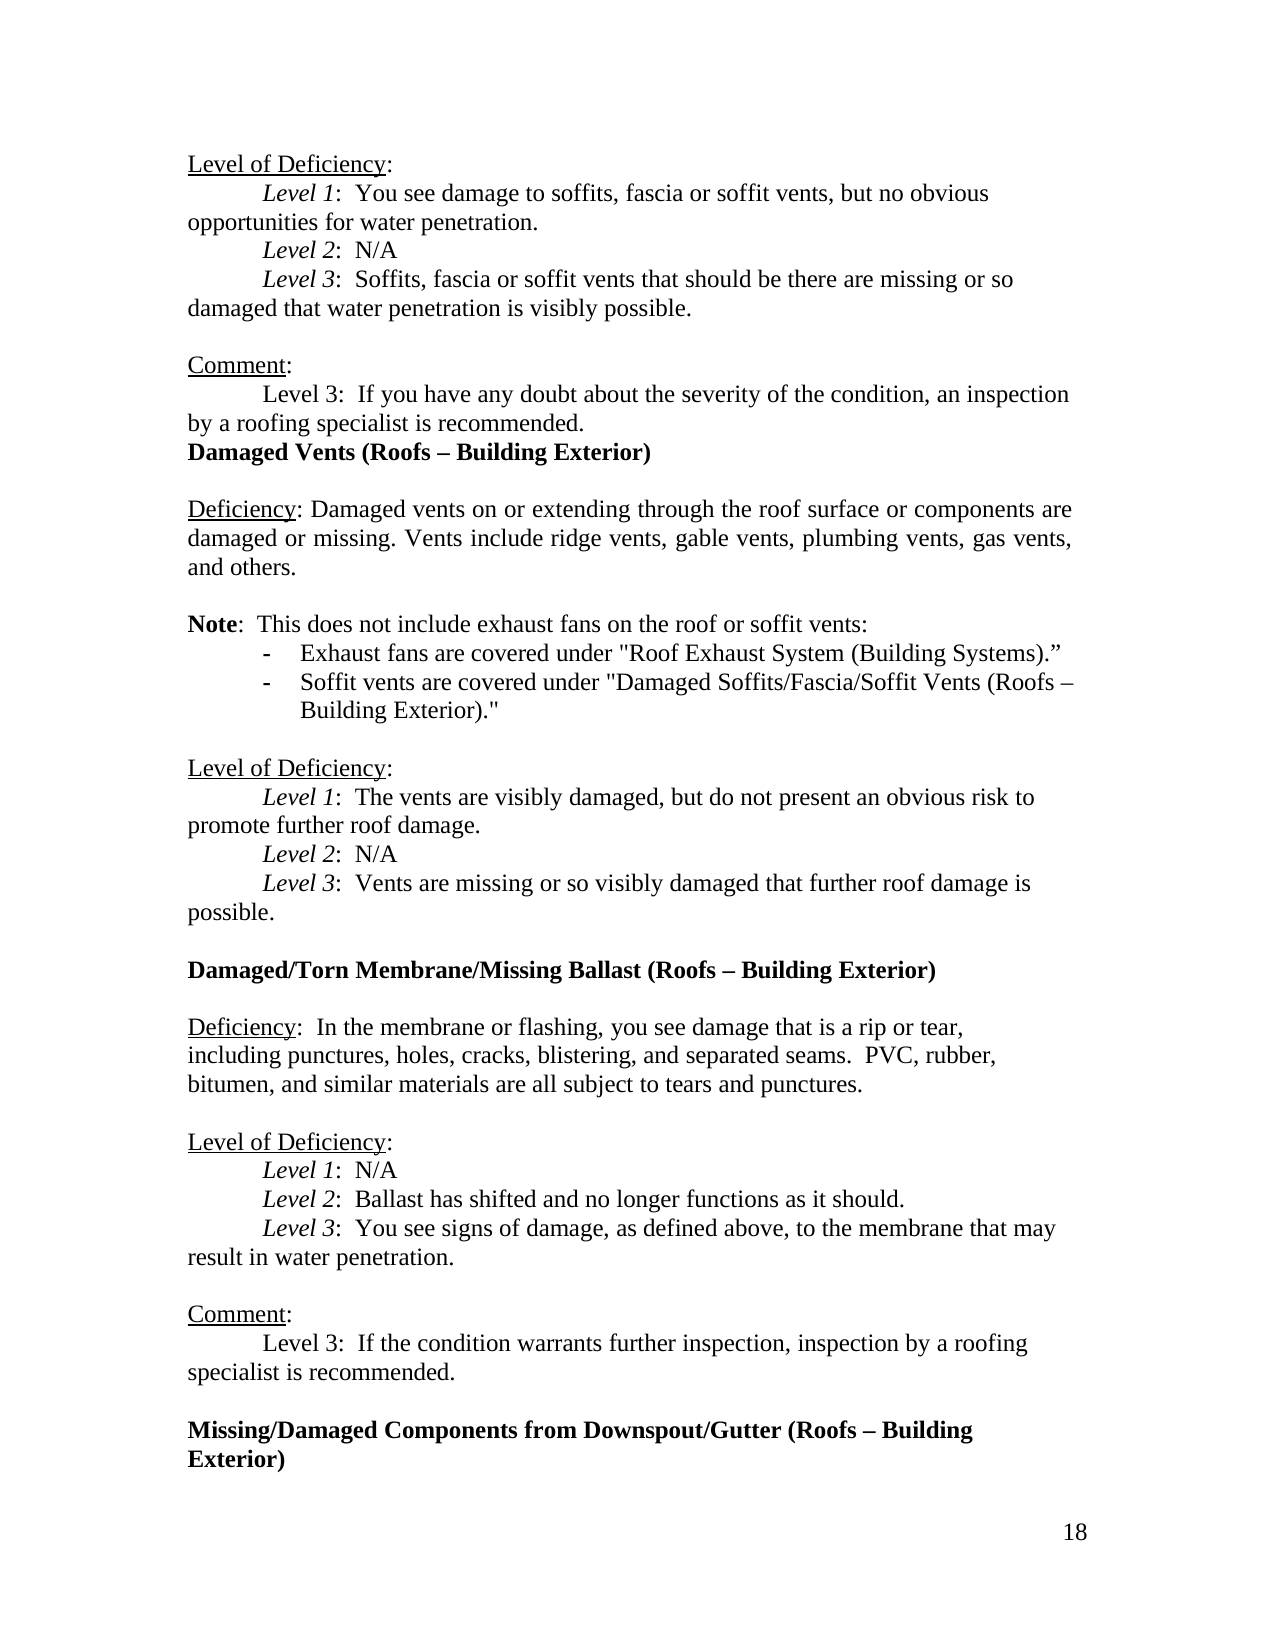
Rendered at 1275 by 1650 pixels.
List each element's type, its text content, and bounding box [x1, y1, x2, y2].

text Level 1: N/A [262, 1156, 1100, 1184]
text Level 2: N/A [262, 839, 1100, 868]
text Comment: [187, 1299, 1100, 1328]
text Level 1: You see damage to soffits, fascia or soffit vents, but no obvious opportunities for water penetration. [187, 178, 1079, 235]
list Soffit vents are covered under "Damaged Soffits/Fascia/Soffit Vents (Roofs – Building Exterior)." [262, 667, 1079, 724]
text Level 3: Soffits, fascia or soffit vents that should be there are missing or so damaged that water penetration is visibly possible. [187, 264, 1088, 322]
text Level of Deficiency: [187, 1127, 1100, 1156]
text Level 1: The vents are visibly damaged, but do not present an obvious risk to promote further roof damage. [187, 782, 1079, 839]
text Comment: [187, 350, 1100, 379]
subtitle Damaged/Torn Membrane/Missing Ballast (Roofs – Building Exterior) [187, 955, 1100, 983]
subtitle Damaged Vents (Roofs – Building Exterior) [187, 437, 1100, 466]
text Level 3: If the condition warrants further inspection, inspection by a roofing specialist is recommended. [187, 1328, 1079, 1386]
text Deficiency: Damaged vents on or extending through the roof surface or components are damaged or missing. Vents include ridge vents, gable vents, plumbing vents, gas vents, and others. [187, 494, 1073, 581]
text Level 3: You see signs of damage, as defined above, to the membrane that may result in water penetration. [187, 1213, 1079, 1271]
text Level 2: N/A [262, 235, 1100, 264]
subtitle Missing/Damaged Components from Downspout/Gutter (Roofs – Building Exterior) [187, 1415, 1027, 1472]
text Note: This does not include exhaust fans on the roof or soffit vents: [187, 609, 1100, 638]
text Level 3: Vents are missing or so visibly damaged that further roof damage is possible. [187, 868, 1079, 926]
text Level of Deficiency: [187, 149, 1100, 178]
text Level of Deficiency: [187, 753, 1100, 782]
list Exhaust fans are covered under "Roof Exhaust System (Building Systems).” [262, 638, 1100, 667]
text Level 3: If you have any doubt about the severity of the condition, an inspection by a roofing specialist is recommended. [187, 379, 1079, 437]
text Deficiency: In the membrane or flashing, you see damage that is a rip or tear, including punctures, holes, cracks, blistering, and separated seams. PVC, rubber, bitumen, and similar materials are all subject to tears and punctures. [187, 1012, 1027, 1098]
text Level 2: Ballast has shifted and no longer functions as it should. [262, 1184, 1100, 1213]
